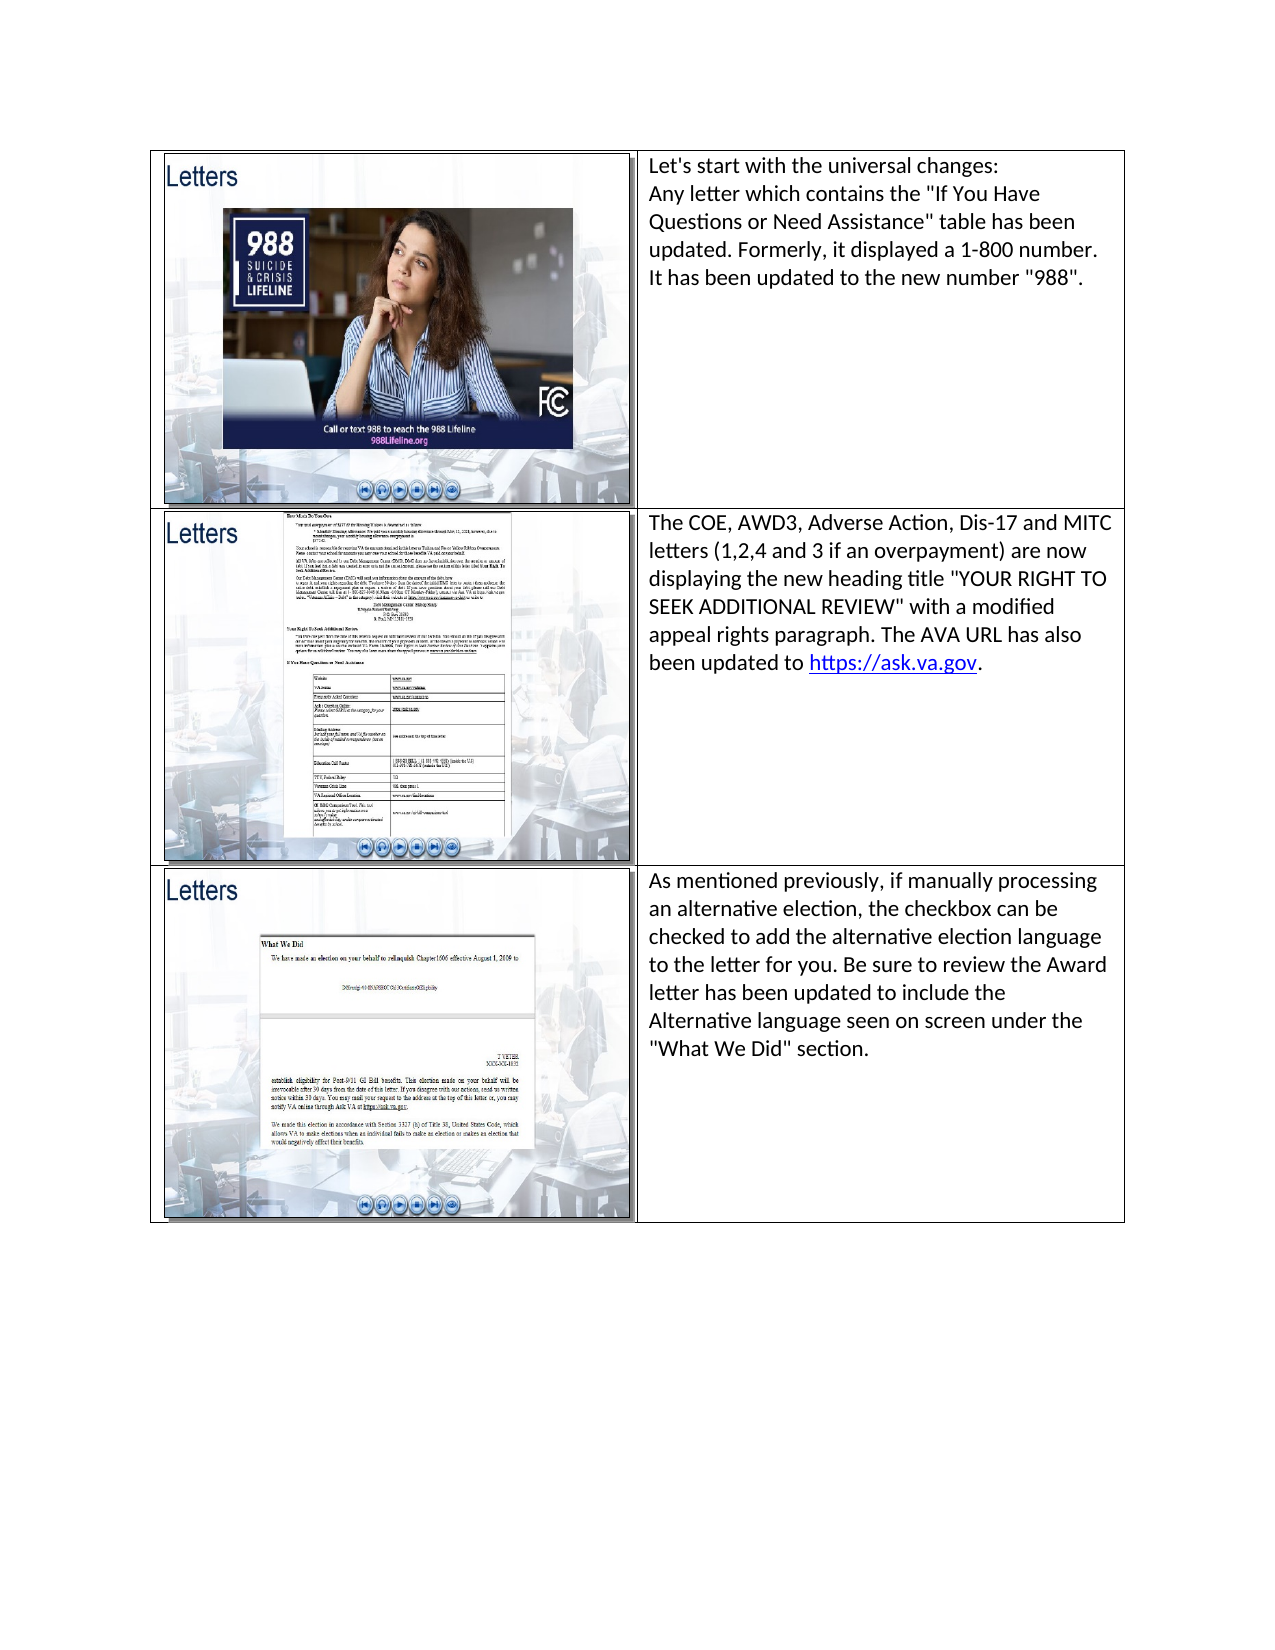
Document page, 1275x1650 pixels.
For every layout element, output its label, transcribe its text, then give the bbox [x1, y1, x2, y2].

table_cell Let's start with the universal changes: Any letter which contains the "If You Have Questions or Need Assistance" table has been updated. Formerly, it displayed a 1-800 number. It has been updated to the new number "988". [638, 151, 1124, 507]
table_cell [151, 509, 637, 865]
picture [165, 869, 629, 1217]
picture [165, 512, 629, 860]
picture [165, 154, 629, 503]
table_cell [151, 151, 637, 507]
table_cell As mentioned previously, if manually processing an alternative election, the checkbox can be checked to add the alternative election language to the letter for you. Be sure to review the Award letter has been updated to include the Alternative language seen on screen under the "What We Did" section. [638, 866, 1124, 1222]
table_cell [151, 866, 637, 1222]
table_cell The COE, AWD3, Adverse Action, Dis-17 and MITC letters (1,2,4 and 3 if an overpayment) are now displaying the new heading title "YOUR RIGHT TO SEEK ADDITIONAL REVIEW" with a modified appeal rights paragraph. The AVA URL has also been updated to https://ask.va.gov. [638, 509, 1124, 865]
